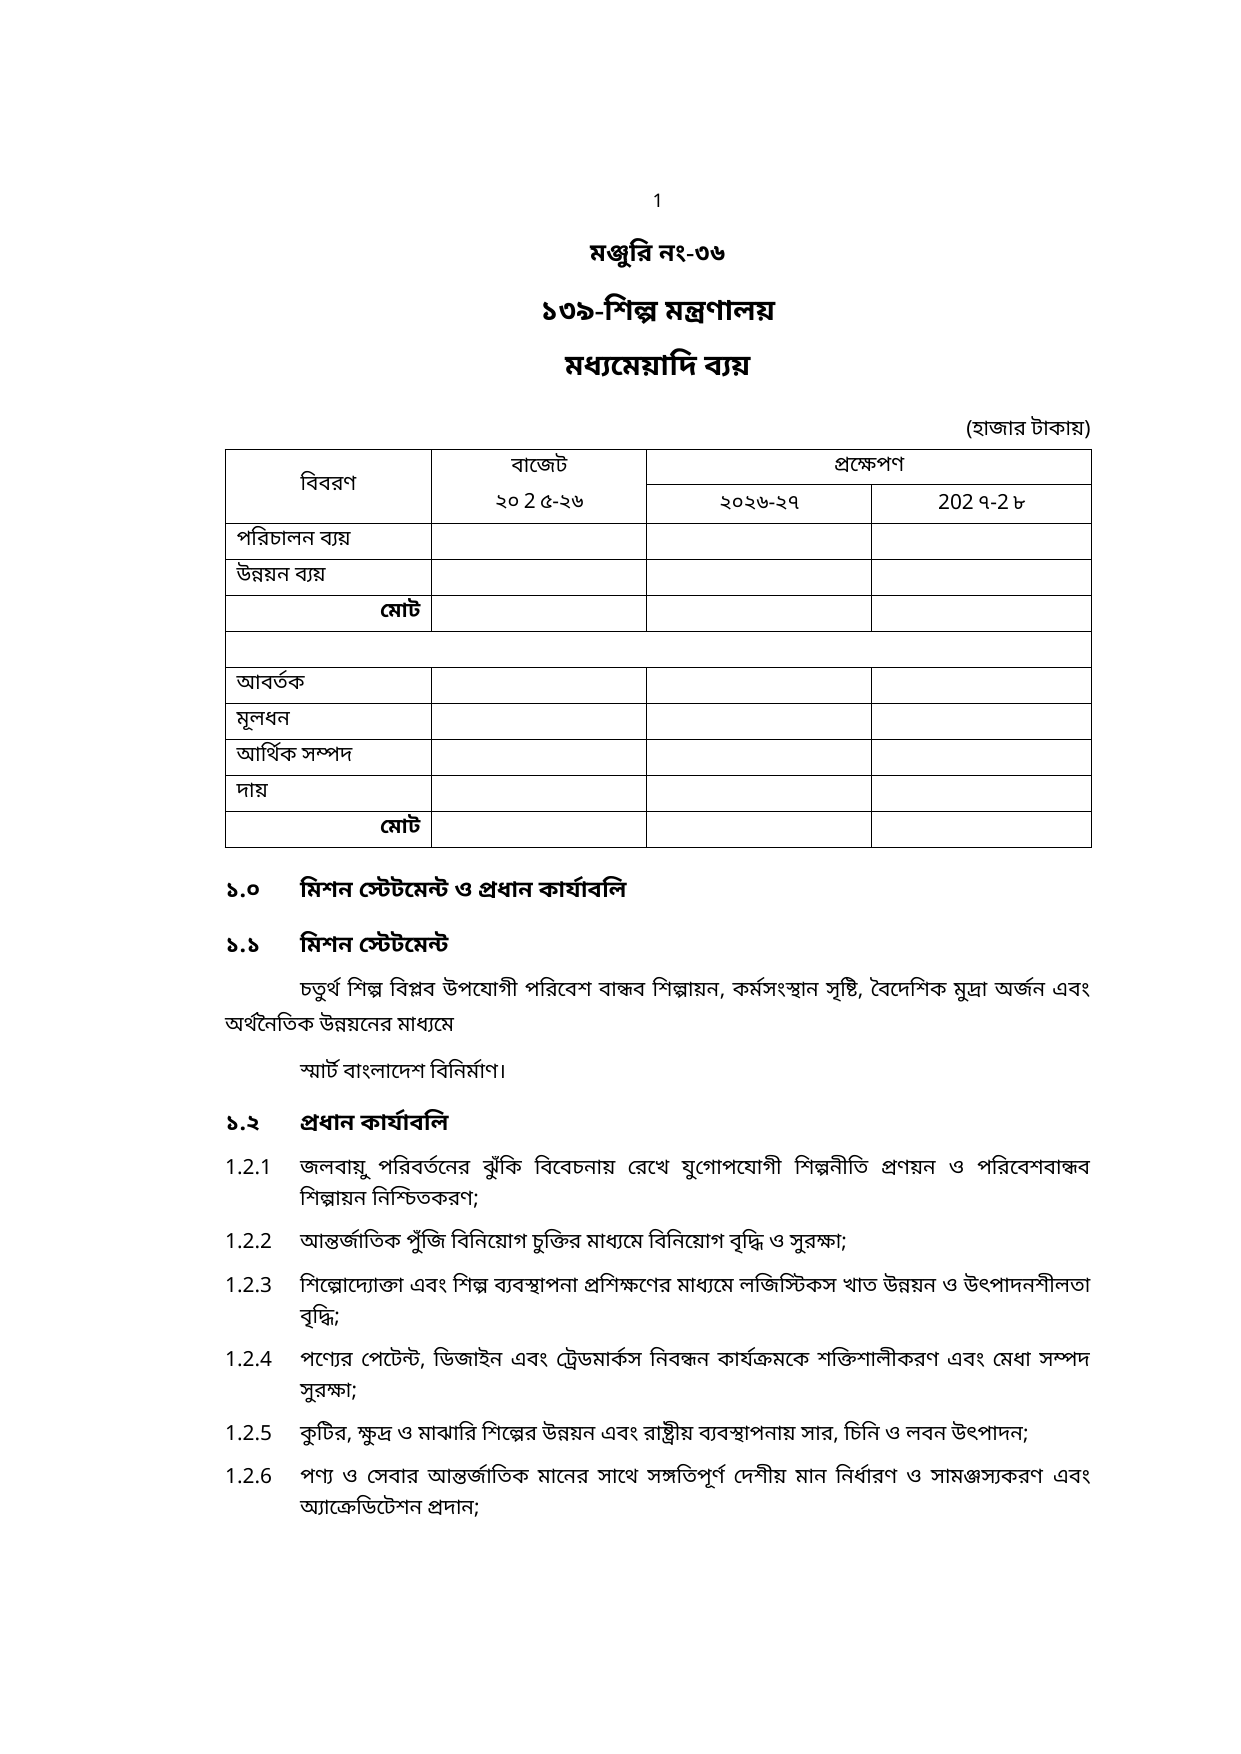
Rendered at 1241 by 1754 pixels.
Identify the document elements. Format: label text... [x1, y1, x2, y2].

table_cell [872, 704, 1091, 739]
table_cell 202৭-2৮ [872, 485, 1091, 523]
table_cell ২০২৬-২৭ [647, 485, 871, 523]
table_cell [647, 776, 871, 811]
text মধ্যমেয়াদি ব্যয় [225, 348, 1090, 387]
table_cell [647, 524, 871, 559]
table_cell [872, 740, 1091, 775]
list শিল্পোদ্যোক্তা এবং শিল্প ব্যবস্থাপনা প্রশিক্ষণের মাধ্যমে লজিস্টিকস খাত উন্নয়ন ও উৎপাদনশীলতা বৃদ্ধি; [225, 1270, 1090, 1332]
list পণ্যের পেটেন্ট, ডিজাইন এবং ট্রেডমার্কস নিবন্ধন কার্যক্রমকে শক্তিশালীকরণ এবং মেধা সম্পদ সুরক্ষা; [225, 1344, 1090, 1406]
table_cell [872, 596, 1091, 631]
table_cell [872, 776, 1091, 811]
table_cell মূলধন [226, 704, 431, 739]
title ১.২ প্রধান কার্যাবলি [225, 1106, 1090, 1140]
table_cell [432, 704, 646, 739]
table_cell [647, 740, 871, 775]
list পণ্য ও সেবার আন্তর্জাতিক মানের সাথে সঙ্গতিপূর্ণ দেশীয় মান নির্ধারণ ও সামঞ্জস্যকরণ এবং অ্যাক্রেডিটেশন প্রদান; [225, 1462, 1090, 1523]
text চতুর্থ শিল্প বিপ্লব উপযোগী পরিবেশ বান্ধব শিল্পায়ন, কর্মসংস্থান সৃষ্টি, বৈদেশিক মুদ্রা অর্জন এবং অর্থনৈতিক উন্নয়নের মাধ্যমে [225, 974, 1090, 1040]
list জলবায়ু পরিবর্তনের ঝুঁকি বিবেচনায় রেখে যুগোপযোগী শিল্পনীতি প্রণয়ন ও পরিবেশবান্ধব শিল্পায়ন নিশ্চিতকরণ; [225, 1152, 1090, 1214]
table_cell [872, 560, 1091, 595]
text স্মার্ট বাংলাদেশ বিনির্মাণ। [225, 1059, 1090, 1087]
table_cell [432, 812, 646, 847]
table_cell [432, 560, 646, 595]
table_cell মোট [226, 812, 431, 847]
table_cell উন্নয়ন ব্যয় [226, 560, 431, 595]
list আন্তর্জাতিক পুঁজি বিনিয়োগ চুক্তির মাধ্যমে বিনিয়োগ বৃদ্ধি ও সুরক্ষা; [225, 1227, 1090, 1257]
table_cell [647, 704, 871, 739]
table_cell [872, 668, 1091, 703]
table_cell [647, 596, 871, 631]
table_cell [432, 524, 646, 559]
table_cell [647, 812, 871, 847]
table_cell [872, 812, 1091, 847]
table_cell পরিচালন ব্যয় [226, 524, 431, 559]
text (হাজার টাকায়) [225, 413, 1090, 444]
title ১.১ মিশন স্টেটমেন্ট [225, 928, 1090, 962]
table_cell [872, 524, 1091, 559]
title ১৩৯-শিল্প মন্ত্রণালয় [225, 293, 1090, 332]
table_cell [226, 632, 1091, 667]
table_cell [432, 596, 646, 631]
table_cell মোট [226, 596, 431, 631]
list কুটির, ক্ষুদ্র ও মাঝারি শিল্পের উন্নয়ন এবং রাষ্ট্রীয় ব্যবস্থাপনায় সার, চিনি ও লবন উৎপাদন; [225, 1418, 1090, 1449]
table_cell [647, 668, 871, 703]
title ১.০ মিশন স্টেটমেন্ট ও প্রধান কার্যাবলি [225, 873, 1090, 907]
table_cell আবর্তক [226, 668, 431, 703]
table_cell [432, 776, 646, 811]
table_header বাজেট ২০2৫-২৬ [432, 450, 646, 523]
title মঞ্জুরি নং-৩৬ [225, 238, 1090, 272]
table_header বিবরণ [226, 450, 431, 523]
table_cell [647, 560, 871, 595]
table_cell [432, 668, 646, 703]
table_cell [432, 740, 646, 775]
table_header প্রক্ষেপণ [647, 450, 1091, 484]
table_cell দায় [226, 776, 431, 811]
table_cell আর্থিক সম্পদ [226, 740, 431, 775]
